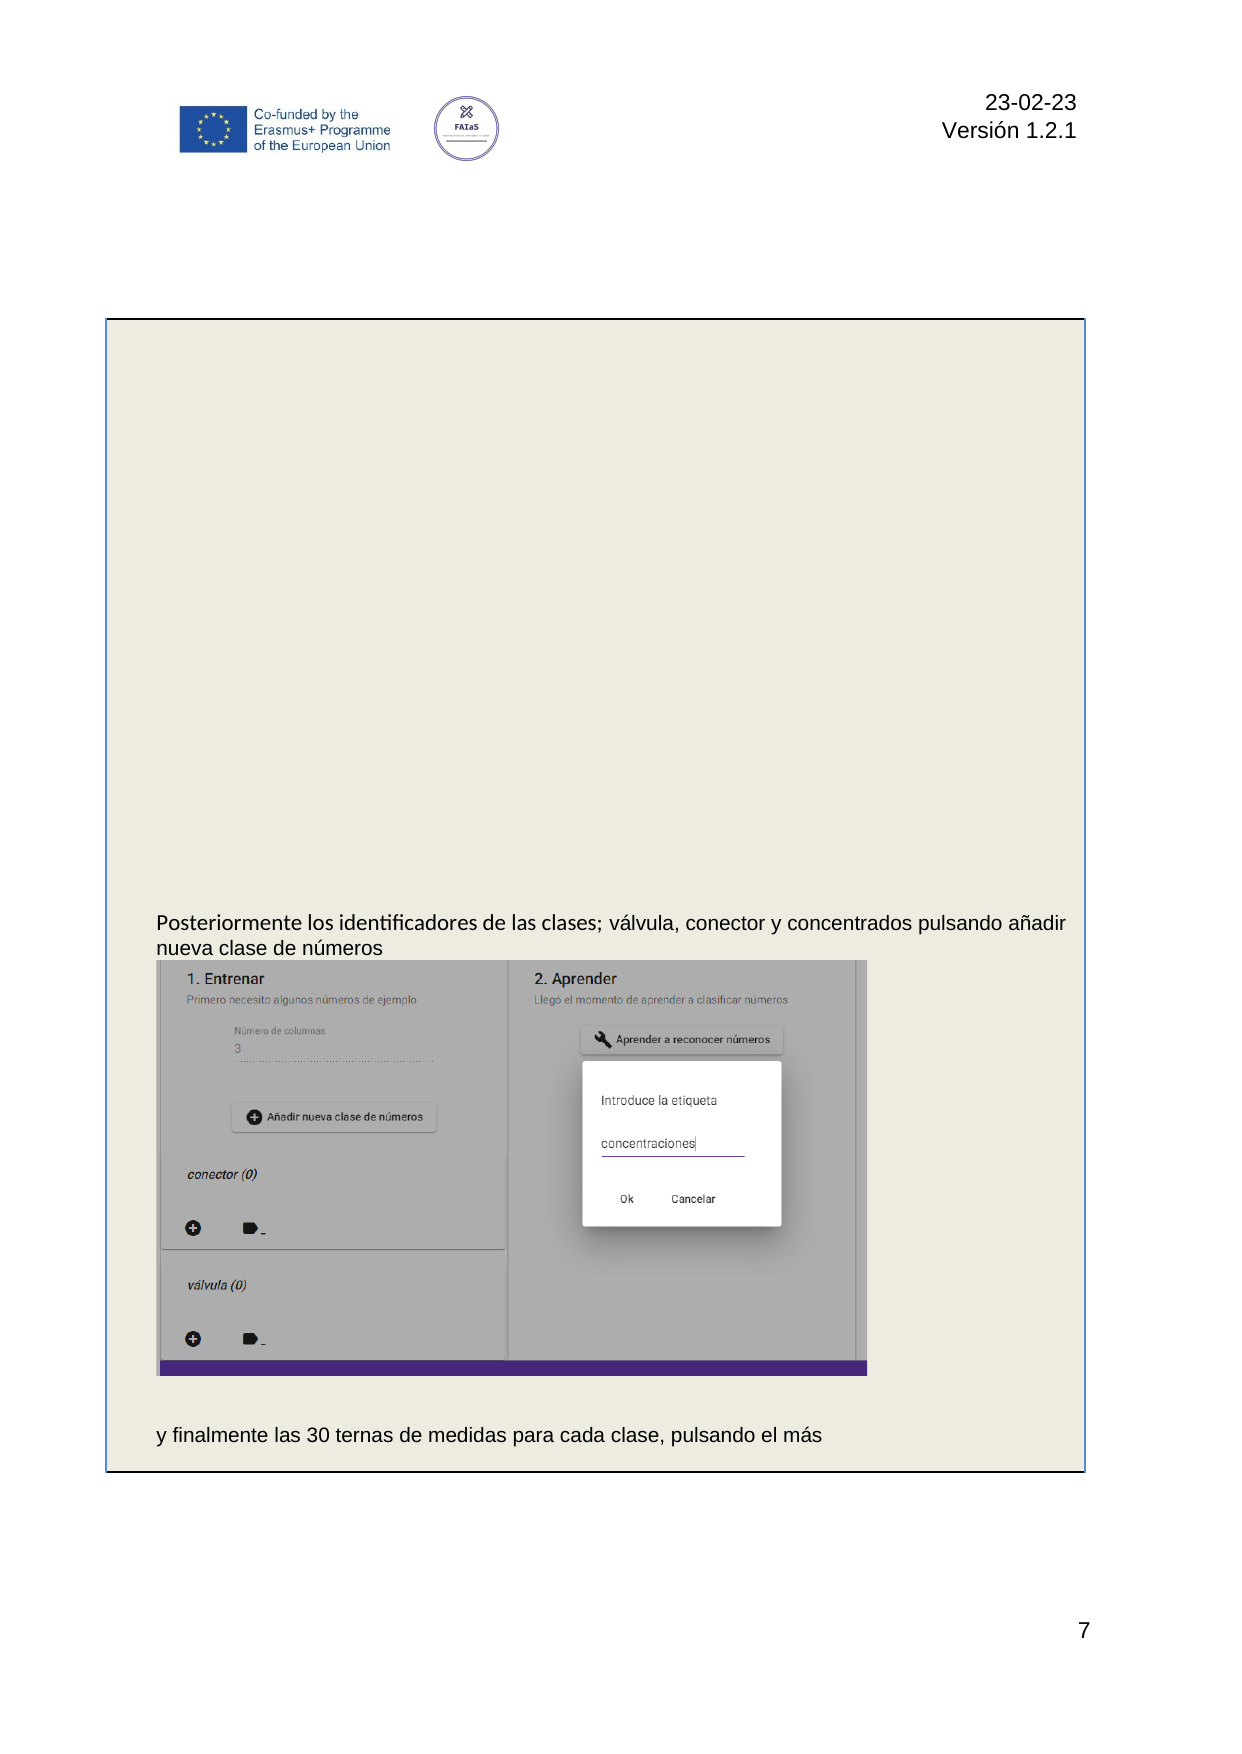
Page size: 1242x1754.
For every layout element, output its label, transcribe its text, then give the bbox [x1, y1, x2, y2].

picture [426, 88, 507, 169]
picture [168, 96, 405, 161]
picture [156, 960, 868, 1376]
